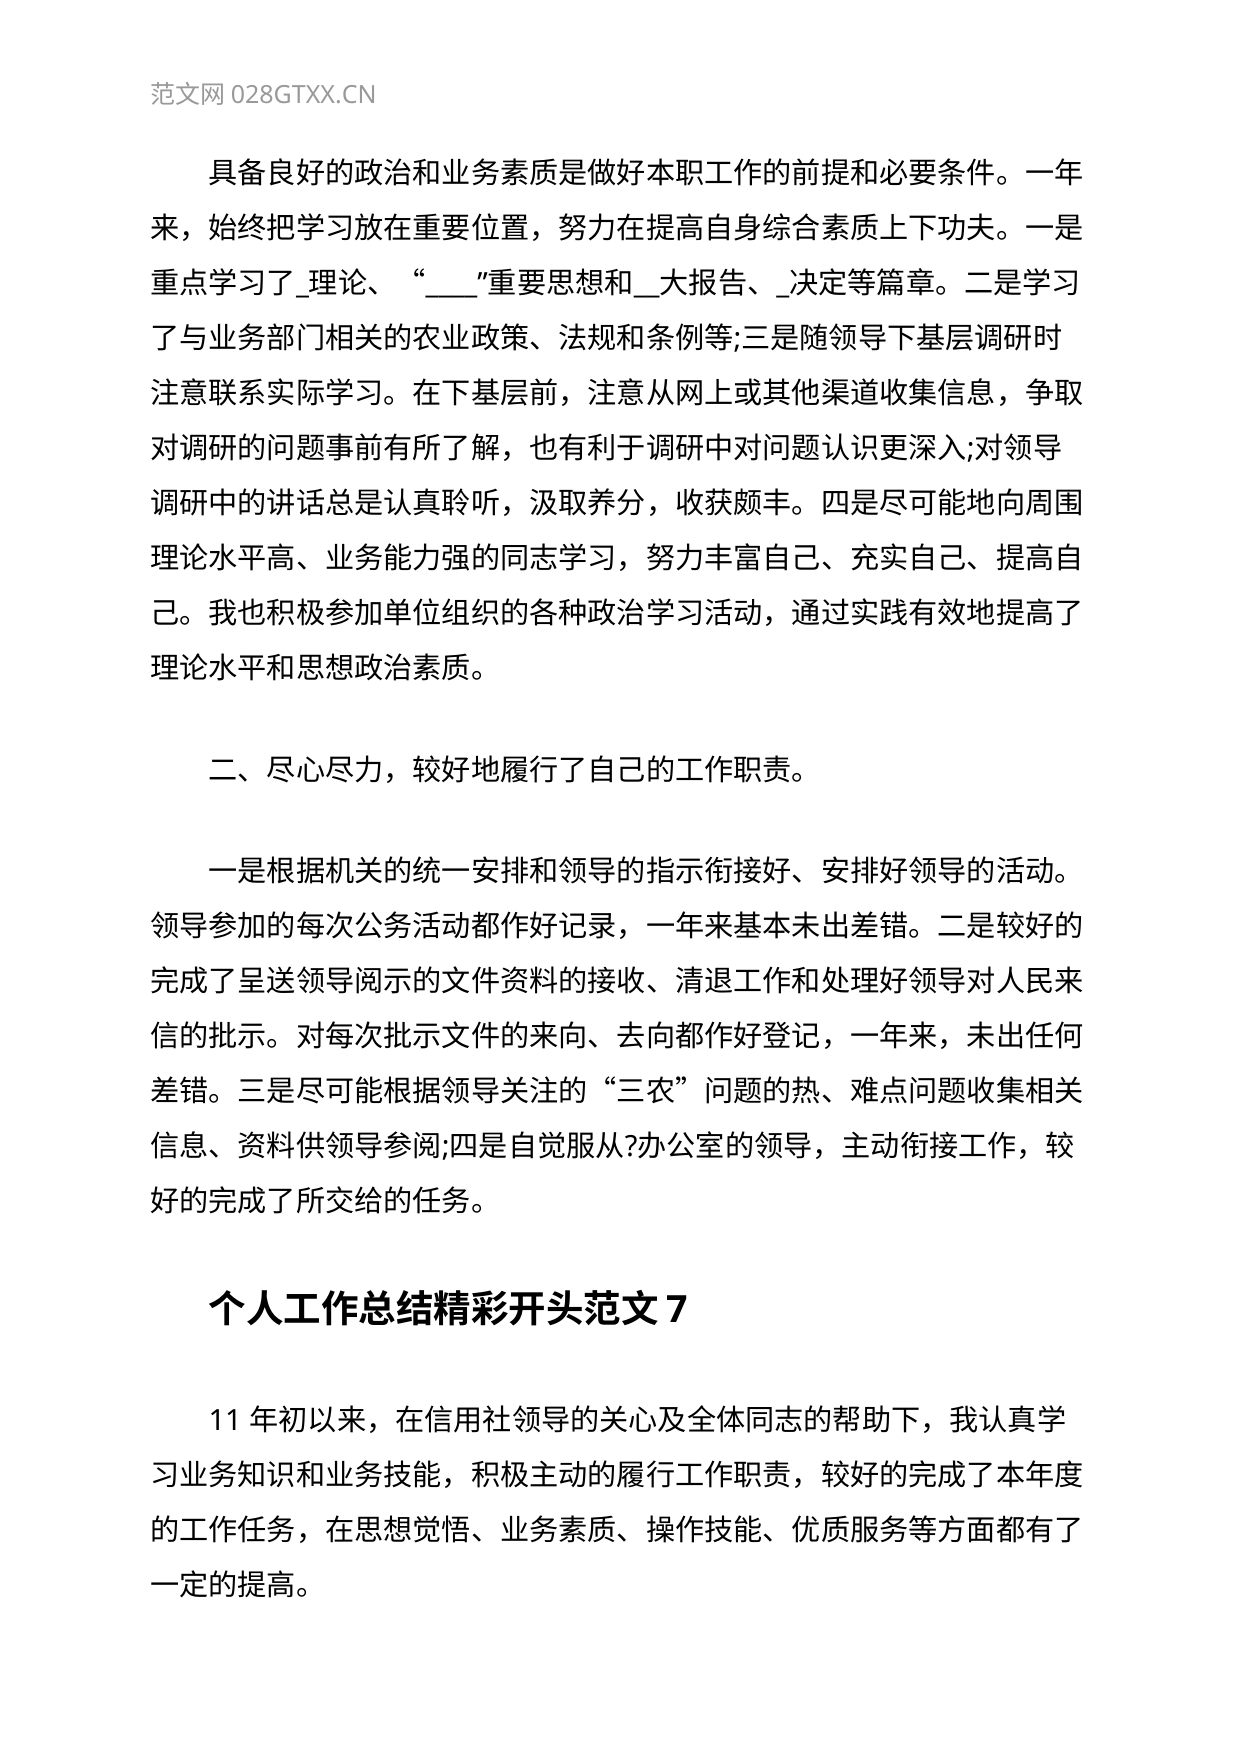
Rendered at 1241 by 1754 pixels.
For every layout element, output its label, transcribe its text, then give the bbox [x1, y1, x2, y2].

text 个人工作总结精彩开头范文7 [150, 1279, 1090, 1334]
text 具备良好的政治和业务素质是做好本职工作的前提和必要条件。一年来，始终把学习放在重要位置，努力在提高自身综合素质上下功夫。一是重点学习了_理论、“____”重要思想和__大报告、_决定等篇章。二是学习了与业务部门相关的农业政策、法规和条例等;三是随领导下基层调研时注意联系实际学习。在下基层前，注意从网上或其他渠道收集信息，争取对调研的问题事前有所了解，也有利于调研中对问题认识更深入;对领导调研中的讲话总是认真聆听，汲取养分，收获颇丰。四是尽可能地向周围理论水平高、业务能力强的同志学习，努力丰富自己、充实自己、提高自己。我也积极参加单位组织的各种政治学习活动，通过实践有效地提高了理论水平和思想政治素质。 [150, 150, 1090, 687]
text 11 年初以来，在信用社领导的关心及全体同志的帮助下，我认真学习业务知识和业务技能，积极主动的履行工作职责，较好的完成了本年度的工作任务，在思想觉悟、业务素质、操作技能、优质服务等方面都有了一定的提高。 [150, 1397, 1090, 1604]
text 一是根据机关的统一安排和领导的指示衔接好、安排好领导的活动。领导参加的每次公务活动都作好记录，一年来基本未出差错。二是较好的完成了呈送领导阅示的文件资料的接收、清退工作和处理好领导对人民来信的批示。对每次批示文件的来向、去向都作好登记，一年来，未出任何差错。三是尽可能根据领导关注的“三农”问题的热、难点问题收集相关信息、资料供领导参阅;四是自觉服从?办公室的领导，主动衔接工作，较好的完成了所交给的任务。 [150, 848, 1090, 1220]
text 二、尽心尽力，较好地履行了自己的工作职责。 [150, 746, 1090, 788]
